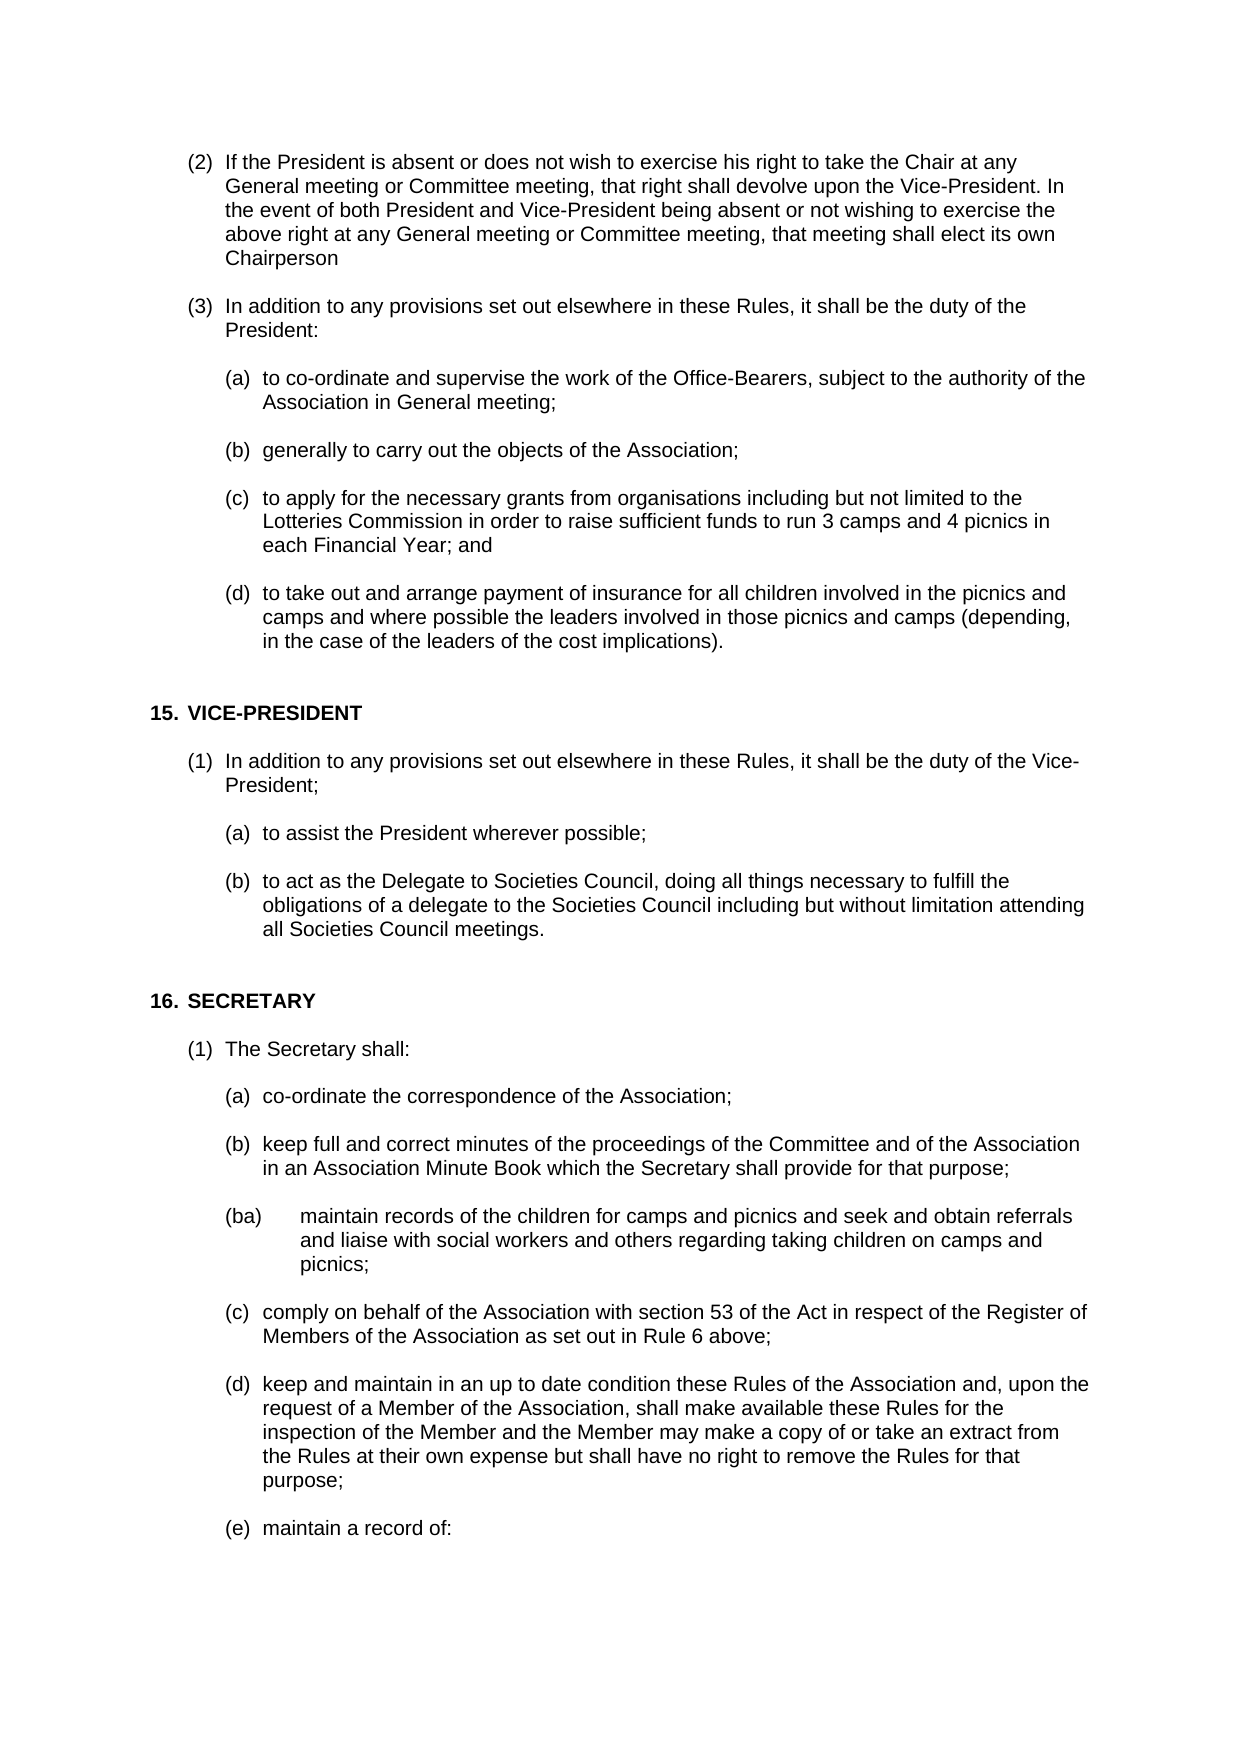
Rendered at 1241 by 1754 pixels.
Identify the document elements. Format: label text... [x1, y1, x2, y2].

list to act as the Delegate to Societies Council, doing all things necessary to fulfill the obligations of a delegate to the Societies Council including but without limitation attending all Societies Council meetings. [225, 869, 1090, 941]
list SECRETARY [150, 988, 1090, 1012]
text (ba) maintain records of the children for camps and picnics and seek and obtain referrals and liaise with social workers and others regarding taking children on camps and picnics; [225, 1204, 1090, 1276]
list to take out and arrange payment of insurance for all children involved in the picnics and camps and where possible the leaders involved in those picnics and camps (depending, in the case of the leaders of the cost implications). [225, 581, 1090, 653]
list comply on behalf of the Association with section 53 of the Act in respect of the Register of Members of the Association as set out in Rule 6 above; [225, 1300, 1090, 1348]
list In addition to any provisions set out elsewhere in these Rules, it shall be the duty of the President: [187, 294, 1090, 342]
list keep full and correct minutes of the proceedings of the Committee and of the Association in an Association Minute Book which the Secretary shall provide for that purpose; [225, 1132, 1090, 1180]
list If the President is absent or does not wish to exercise his right to take the Chair at any General meeting or Committee meeting, that right shall devolve upon the Vice-President. In the event of both President and Vice-President being absent or not wishing to exercise the above right at any General meeting or Committee meeting, that meeting shall elect its own Chairperson [187, 150, 1090, 270]
list to apply for the necessary grants from organisations including but not limited to the Lotteries Commission in order to raise sufficient funds to run 3 camps and 4 picnics in each Financial Year; and [225, 485, 1090, 557]
list keep and maintain in an up to date condition these Rules of the Association and, upon the request of a Member of the Association, shall make available these Rules for the inspection of the Member and the Member may make a copy of or take an extract from the Rules at their own expense but shall have no right to remove the Rules for that purpose; [225, 1372, 1090, 1492]
list to assist the President wherever possible; [225, 821, 1090, 845]
list VICE-PRESIDENT [150, 701, 1090, 725]
list In addition to any provisions set out elsewhere in these Rules, it shall be the duty of the Vice-President; [187, 749, 1090, 797]
list maintain a record of: [225, 1516, 1090, 1539]
list generally to carry out the objects of the Association; [225, 437, 1090, 461]
list to co-ordinate and supervise the work of the Office-Bearers, subject to the authority of the Association in General meeting; [225, 366, 1090, 413]
list co-ordinate the correspondence of the Association; [225, 1084, 1090, 1108]
list The Secretary shall: [187, 1036, 1090, 1060]
